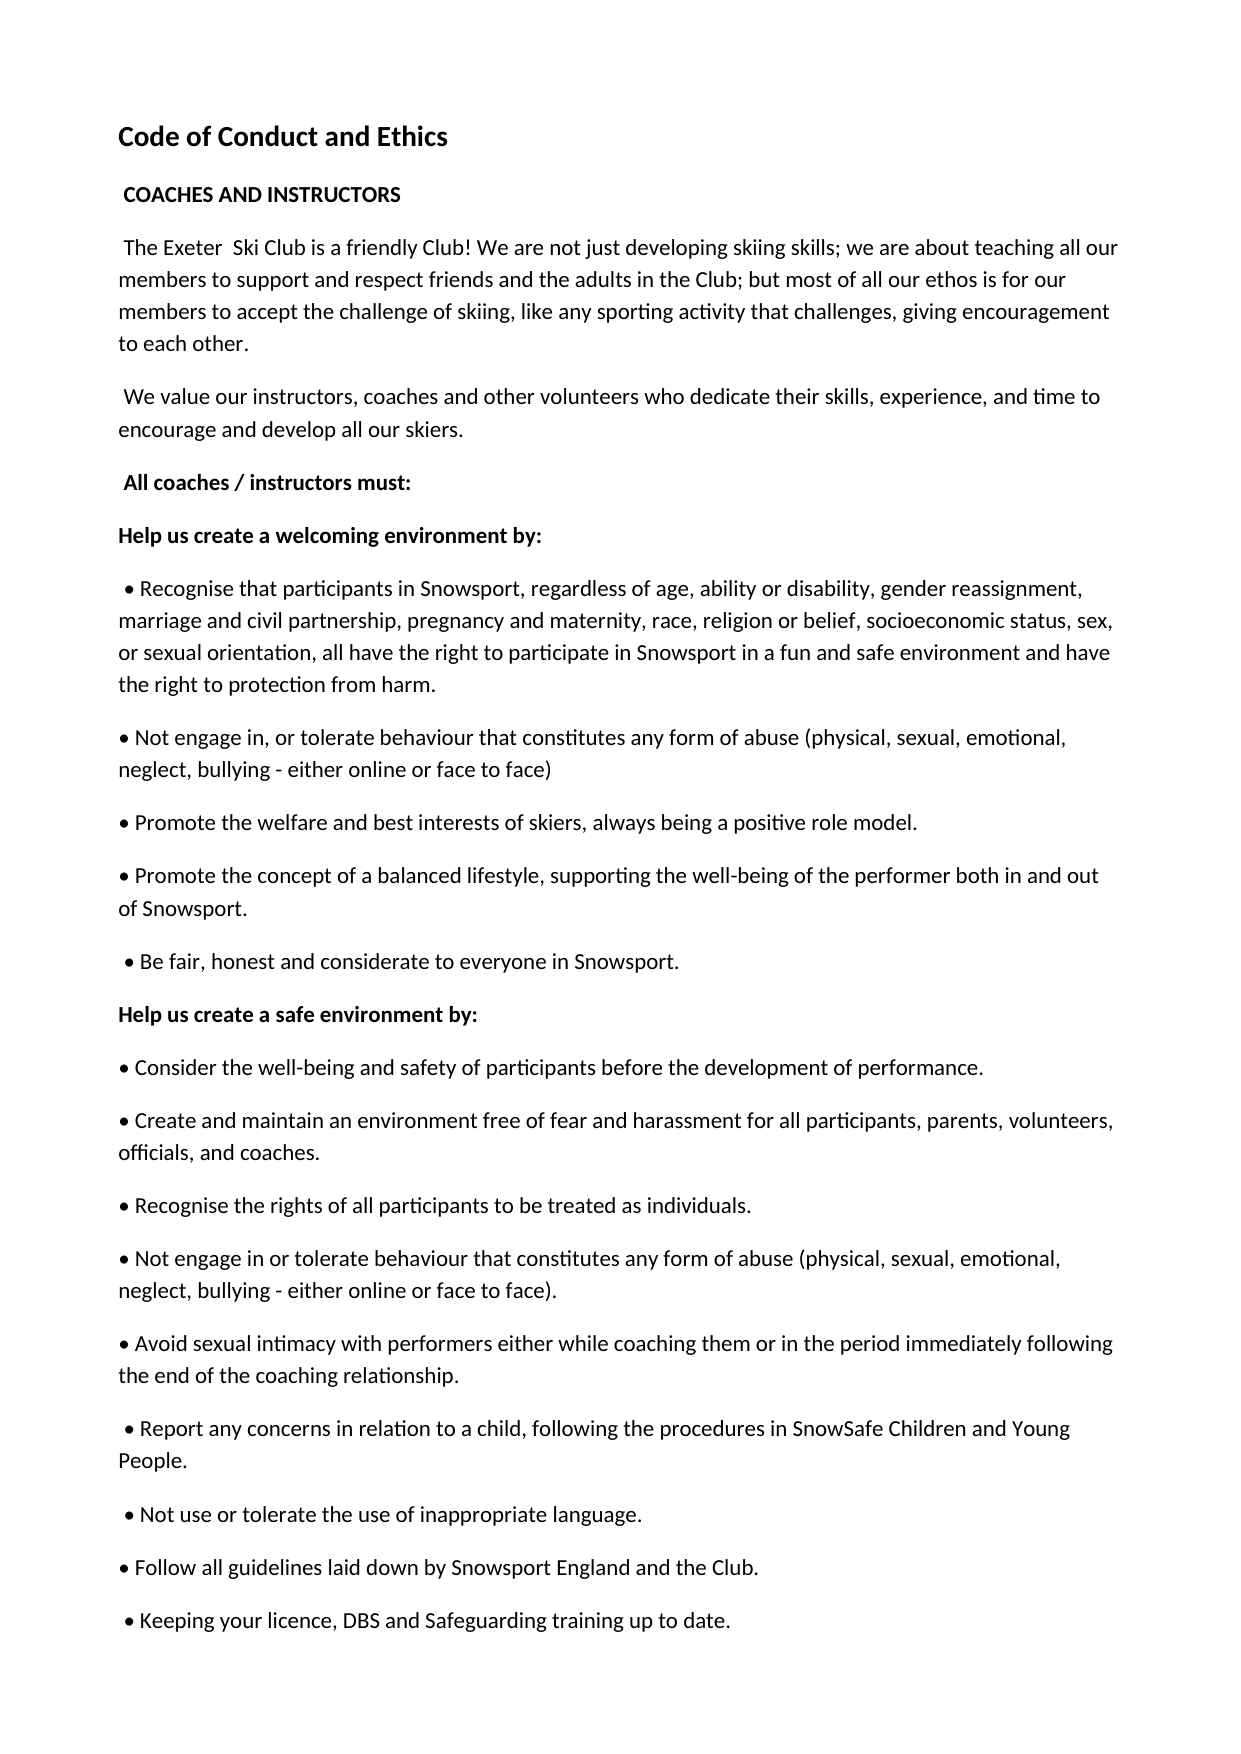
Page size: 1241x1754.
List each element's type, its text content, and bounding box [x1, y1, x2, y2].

text The Exeter Ski Club is a friendly Club! We are not just developing skiing skills; we are about teaching all our members to support and respect friends and the adults in the Club; but most of all our ethos is for our members to accept the challenge of skiing, like any sporting activity that challenges, giving encouragement to each other. [118, 233, 1122, 357]
text Help us create a safe environment by: [118, 1000, 1122, 1028]
text • Keeping your licence, DBS and Safeguarding training up to date. [118, 1606, 1122, 1634]
text • Be fair, honest and considerate to everyone in Snowsport. [118, 947, 1122, 975]
text COACHES AND INSTRUCTORS [118, 180, 1122, 208]
text • Avoid sexual intimacy with performers either while coaching them or in the period immediately following the end of the coaching relationship. [118, 1329, 1122, 1389]
text • Promote the concept of a balanced lifestyle, supporting the well-being of the performer both in and out of Snowsport. [118, 862, 1122, 922]
text • Recognise that participants in Snowsport, regardless of age, ability or disability, gender reassignment, marriage and civil partnership, pregnancy and maternity, race, religion or belief, socioeconomic status, sex, or sexual orientation, all have the right to participate in Snowsport in a fun and safe environment and have the right to protection from harm. [118, 574, 1122, 698]
text • Promote the welfare and best interests of skiers, always being a positive role model. [118, 808, 1122, 837]
text • Create and maintain an environment free of fear and harassment for all participants, parents, volunteers, officials, and coaches. [118, 1106, 1122, 1166]
text • Consider the well-being and safety of participants before the development of performance. [118, 1053, 1122, 1081]
text We value our instructors, coaches and other volunteers who dedicate their skills, experience, and time to encourage and develop all our skiers. [118, 382, 1122, 443]
text • Follow all guidelines laid down by Snowsport England and the Club. [118, 1553, 1122, 1581]
text • Recognise the rights of all participants to be treated as individuals. [118, 1191, 1122, 1219]
text All coaches / instructors must: [118, 468, 1122, 496]
text • Not engage in or tolerate behaviour that constitutes any form of abuse (physical, sexual, emotional, neglect, bullying - either online or face to face). [118, 1244, 1122, 1304]
text Help us create a welcoming environment by: [118, 521, 1122, 549]
text • Not use or tolerate the use of inappropriate language. [118, 1500, 1122, 1528]
text • Report any concerns in relation to a child, following the procedures in SnowSafe Children and Young People. [118, 1414, 1122, 1475]
text • Not engage in, or tolerate behaviour that constitutes any form of abuse (physical, sexual, emotional, neglect, bullying - either online or face to face) [118, 723, 1122, 783]
text Code of Conduct and Ethics [118, 118, 1122, 154]
